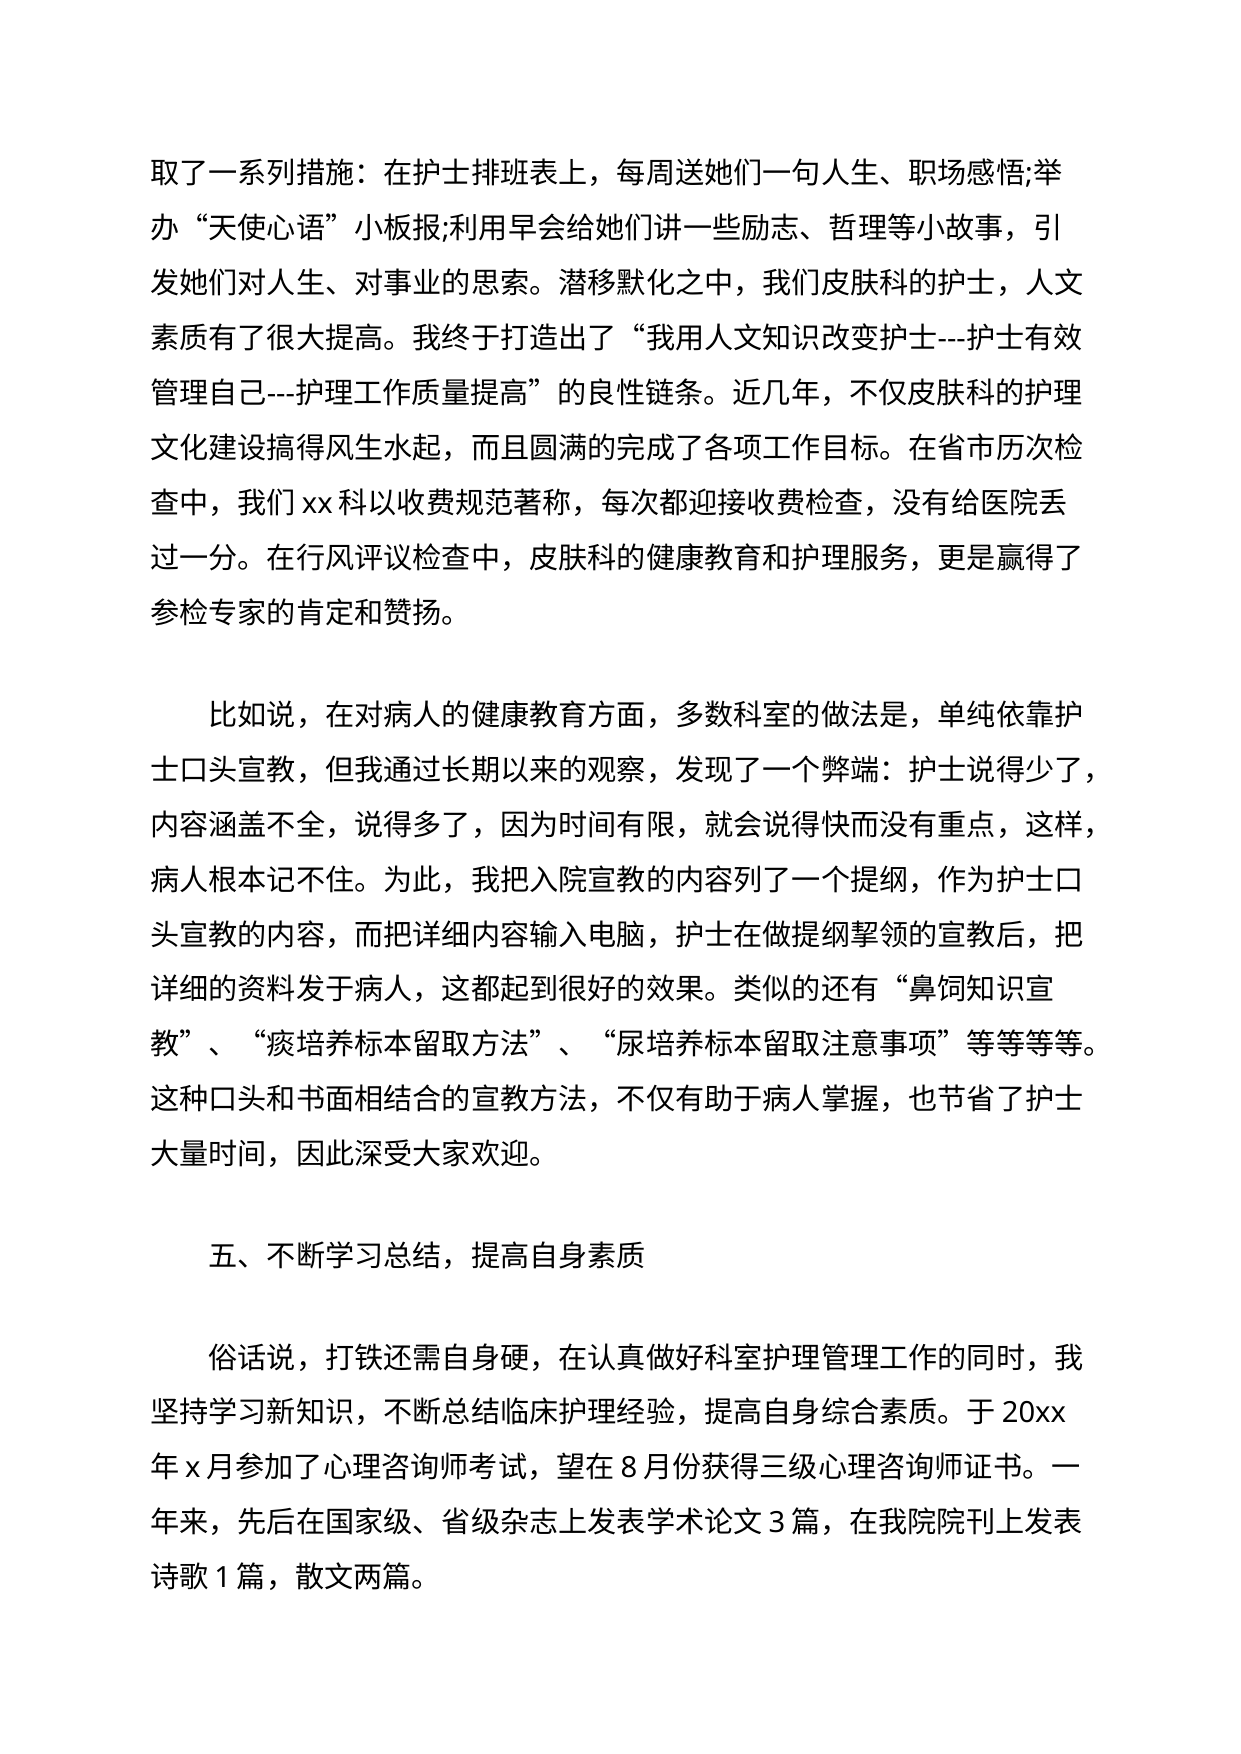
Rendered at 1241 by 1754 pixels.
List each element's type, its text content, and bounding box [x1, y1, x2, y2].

text 五、不断学习总结，提高自身素质 [150, 1232, 1090, 1275]
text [150, 150, 1090, 632]
text 比如说，在对病人的健康教育方面，多数科室的做法是，单纯依靠护士口头宣教，但我通过长期以来的观察，发现了一个弊端：护士说得少了，内容涵盖不全，说得多了，因为时间有限，就会说得快而没有重点，这样，病人根本记不住。为此，我把入院宣教的内容列了一个提纲，作为护士口头宣教的内容，而把详细内容输入电脑，护士在做提纲挈领的宣教后，把详细的资料发于病人，这都起到很好的效果。类似的还有“鼻饲知识宣教”、“痰培养标本留取方法”、“尿培养标本留取注意事项”等等等等。这种口头和书面相结合的宣教方法，不仅有助于病人掌握，也节省了护士大量时间，因此深受大家欢迎。 [150, 691, 1090, 1173]
text 俗话说，打铁还需自身硬，在认真做好科室护理管理工作的同时，我坚持学习新知识，不断总结临床护理经验，提高自身综合素质。于20xx年x月参加了心理咨询师考试，望在8月份获得三级心理咨询师证书。一年来，先后在国家级、省级杂志上发表学术论文3篇，在我院院刊上发表诗歌1篇，散文两篇。 [150, 1334, 1090, 1596]
